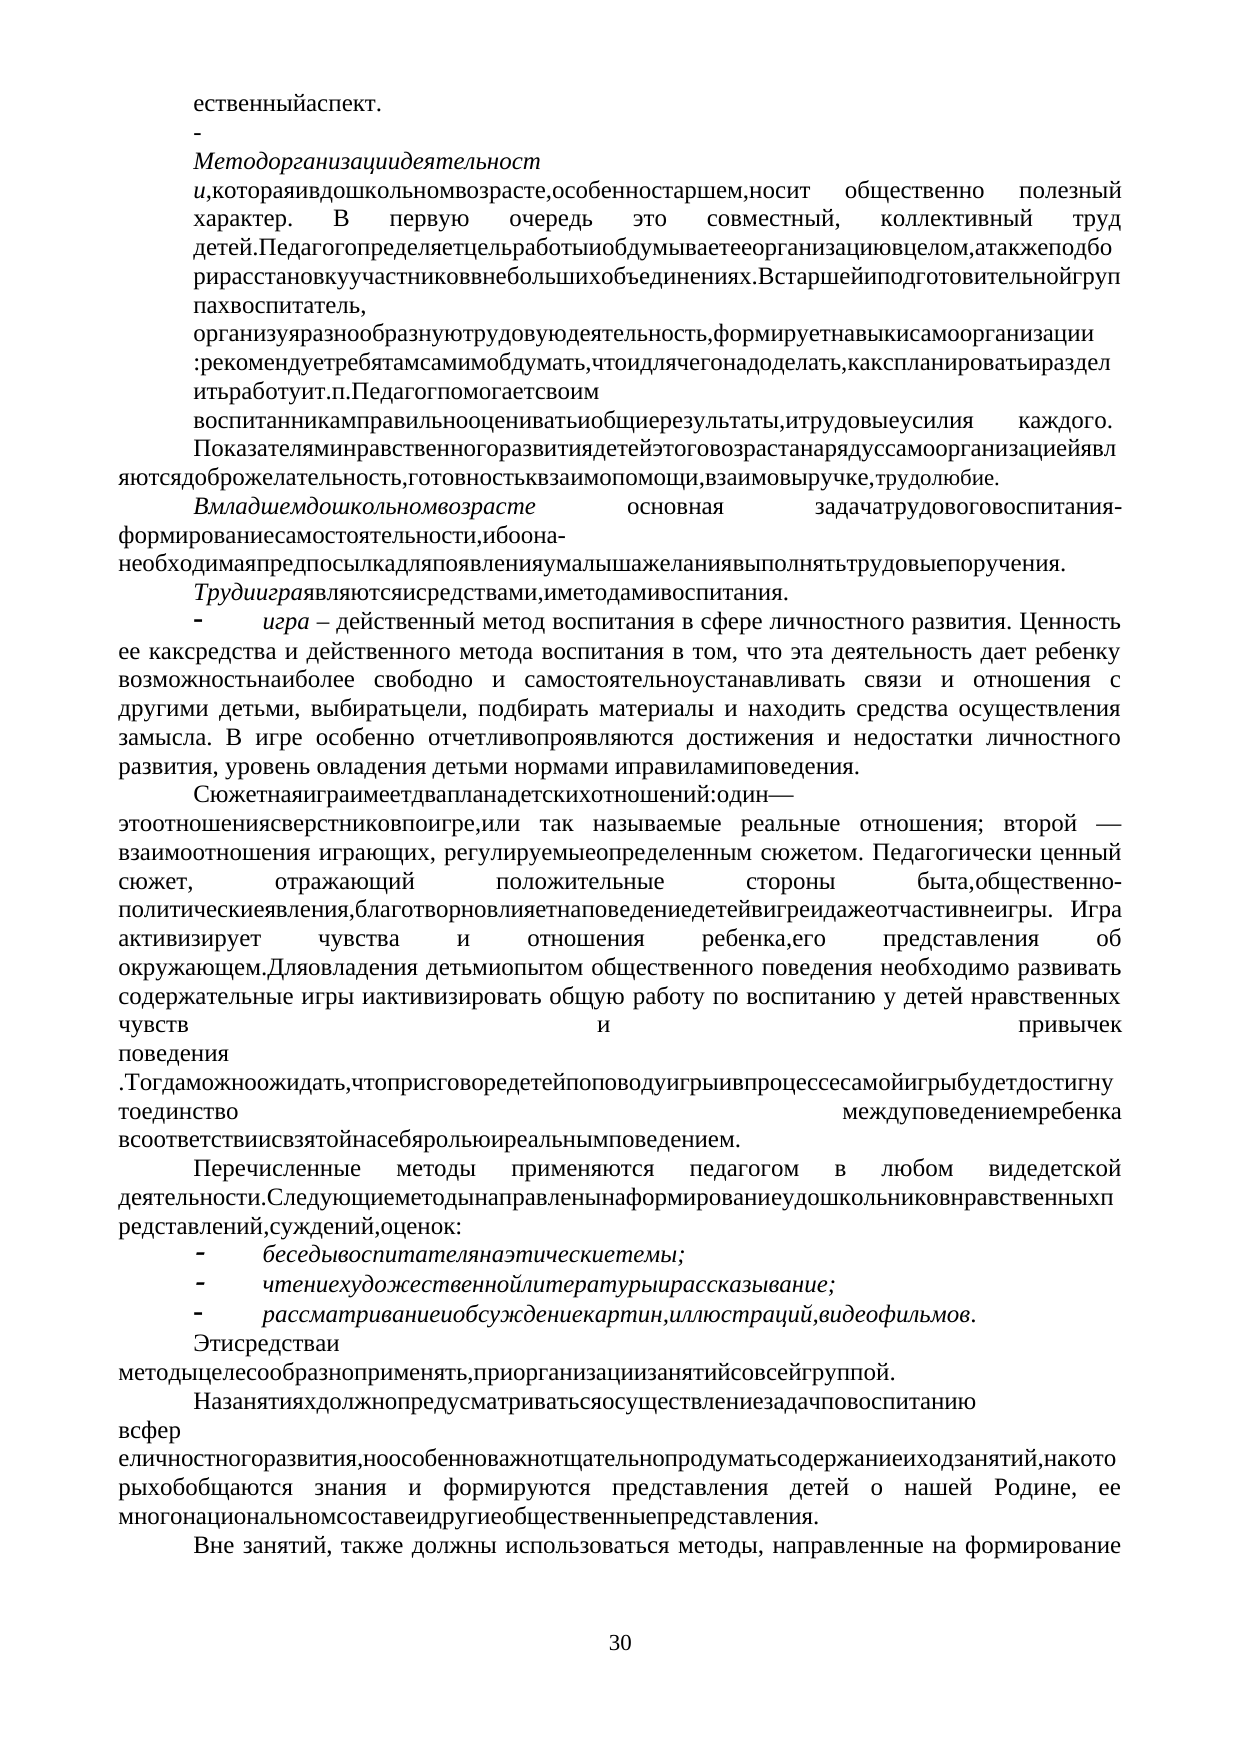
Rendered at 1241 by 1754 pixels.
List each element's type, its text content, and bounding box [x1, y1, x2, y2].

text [118, 1530, 1122, 1558]
list чтениехудожественнойлитературыирассказывание; [118, 1269, 1122, 1299]
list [193, 88, 1122, 117]
text Перечисленные методы применяются педагогом в любом видедетской деятельности.Следующиеметодынаправленынаформированиеудошкольниковнравственныхпредставлений,суждений,оценок: [118, 1153, 1122, 1239]
list игра – действенный метод воспитания в сфере личностного развития. Ценность ее каксредства и действенного метода воспитания в том, что эта деятельность дает ребенку возможностьнаиболее свободно и самостоятельноустанавливать связи и отношения с другими детьми, выбиратьцели, подбирать материалы и находить средства осуществления замысла. В игре особенно отчетливопроявляются достижения и недостатки личностного развития, уровень овладения детьми нормами иправиламиповедения. [118, 606, 1122, 779]
text Сюжетнаяиграимеетдвапланадетскихотношений:один—этоотношениясверстниковпоигре,или так называемые реальные отношения; второй — взаимоотношения играющих, регулируемыеопределенным сюжетом. Педагогически ценный сюжет, отражающий положительные стороны быта,общественно-политическиеявления,благотворновлияетнаповедениедетейвигреидажеотчастивнеигры. Игра активизирует чувства и отношения ребенка,его представления об окружающем.Дляовладения детьмиопытом общественного поведения необходимо развивать содержательные игры иактивизировать общую работу по воспитанию у детей нравственных чувств и привычек поведения.Тогдаможноожидать,чтоприсговоредетейпоповодуигрыивпроцессесамойигрыбудетдостигнутоединство междуповедениемребенка всоответствиисвзятойнасебярольюиреальнымповедением. [118, 779, 1122, 1153]
list Показателяминравственногоразвитиядетейэтоговозрастанарядуссамоорганизациейявляютсядоброжелательность,готовностьквзаимопомощи,взаимовыручке,трудолюбие. [118, 433, 1122, 491]
text Вмладшемдошкольномвозрасте основная задачатрудовоговоспитания-формированиесамостоятельности,ибоона-необходимаяпредпосылкадляпоявленияумалышажеланиявыполнятьтрудовыепоручения. [118, 491, 1122, 577]
list рассматриваниеиобсуждениекартин,иллюстраций,видеофильмов. [118, 1299, 1122, 1328]
text Назанятияхдолжнопредусматриватьсяосуществлениезадачповоспитанию всфереличностногоразвития,ноособенноважнотщательнопродуматьсодержаниеиходзанятий,накоторыхобобщаются знания и формируются представления детей о нашей Родине, ее многонациональномсоставеидругиеобщественныепредставления. [118, 1386, 1122, 1530]
list беседывоспитателянаэтическиетемы; [118, 1239, 1122, 1269]
text Этисредстваи методыцелесообразноприменять,приорганизациизанятийсовсейгруппой. [118, 1328, 1122, 1386]
list - Методорганизациидеятельности,котораяивдошкольномвозрасте,особенностаршем,носит общественно полезный характер. В первую очередь это совместный, коллективный труд детей.Педагогопределяетцельработыиобдумываетееорганизациювцелом,атакжеподборирасстановкуучастниковвнебольшихобъединениях.Встаршейиподготовительнойгруппахвоспитатель, организуяразнообразнуютрудовуюдеятельность,формируетнавыкисамоорганизации:рекомендуетребятамсамимобдумать,чтоидлячегонадоделать,какспланироватьиразделитьработуит.п.Педагогпомогаетсвоим воспитанникамправильнооцениватьиобщиерезультаты,итрудовыеусилия каждого. [193, 117, 1122, 433]
text Трудииграявляютсяисредствами,иметодамивоспитания. [118, 577, 1122, 606]
